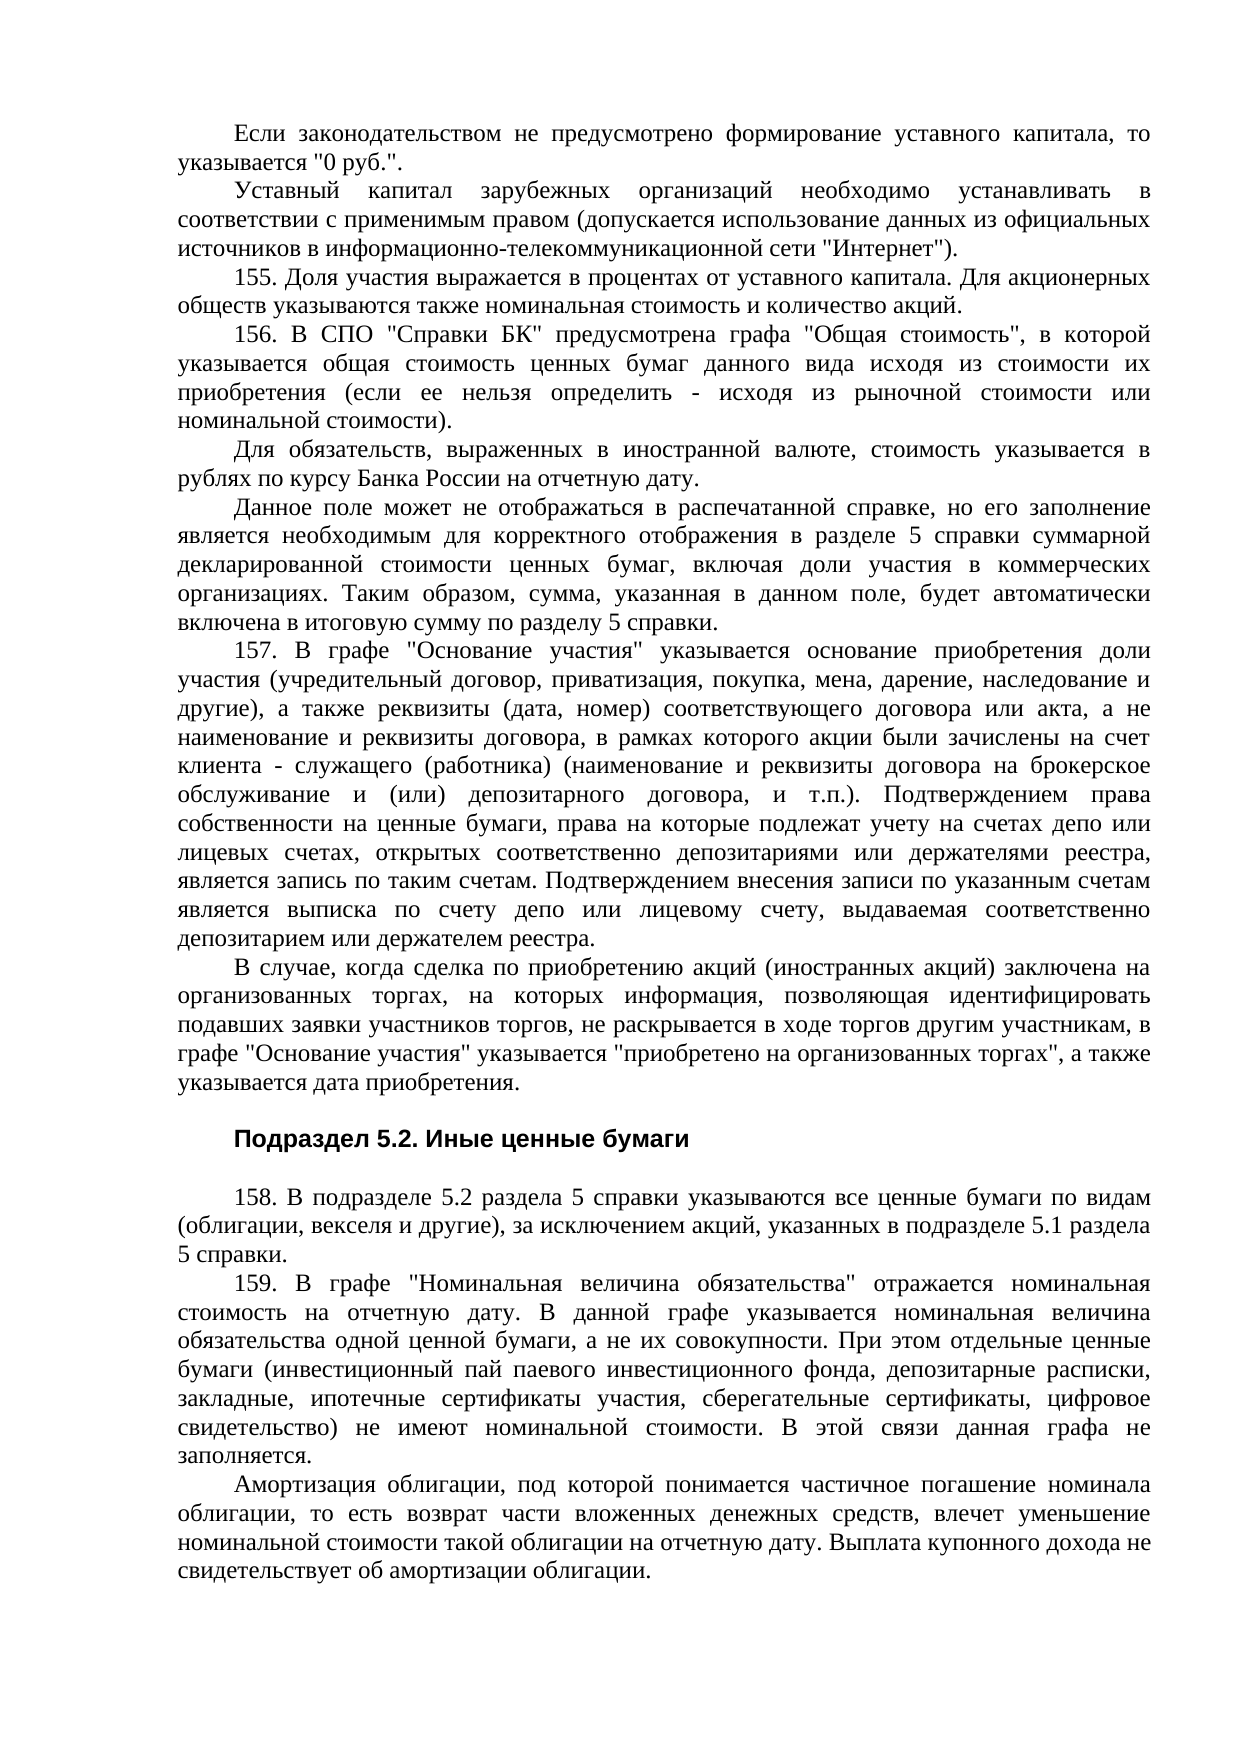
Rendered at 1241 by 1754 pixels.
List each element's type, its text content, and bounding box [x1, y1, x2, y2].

text В случае, когда сделка по приобретению акций (иностранных акций) заключена на организованных торгах, на которых информация, позволяющая идентифицировать подавших заявки участников торгов, не раскрывается в ходе торгов другим участникам, в графе "Основание участия" указывается "приобретено на организованных торгах", а также указывается дата приобретения. [177, 952, 1152, 1096]
text 159. В графе "Номинальная величина обязательства" отражается номинальная стоимость на отчетную дату. В данной графе указывается номинальная величина обязательства одной ценной бумаги, а не их совокупности. При этом отдельные ценные бумаги (инвестиционный пай паевого инвестиционного фонда, депозитарные расписки, закладные, ипотечные сертификаты участия, сберегательные сертификаты, цифровое свидетельство) не имеют номинальной стоимости. В этой связи данная графа не заполняется. [177, 1268, 1152, 1469]
text Амортизация облигации, под которой понимается частичное погашение номинала облигации, то есть возврат части вложенных денежных средств, влечет уменьшение номинальной стоимости такой облигации на отчетную дату. Выплата купонного дохода не свидетельствует об амортизации облигации. [177, 1469, 1152, 1584]
text 157. В графе "Основание участия" указывается основание приобретения доли участия (учредительный договор, приватизация, покупка, мена, дарение, наследование и другие), а также реквизиты (дата, номер) соответствующего договора или акта, а не наименование и реквизиты договора, в рамках которого акции были зачислены на счет клиента - служащего (работника) (наименование и реквизиты договора на брокерское обслуживание и (или) депозитарного договора, и т.п.). Подтверждением права собственности на ценные бумаги, права на которые подлежат учету на счетах депо или лицевых счетах, открытых соответственно депозитариями или держателями реестра, является запись по таким счетам. Подтверждением внесения записи по указанным счетам является выписка по счету депо или лицевому счету, выдаваемая соответственно депозитарием или держателем реестра. [177, 636, 1152, 952]
text 155. Доля участия выражается в процентах от уставного капитала. Для акционерных обществ указываются также номинальная стоимость и количество акций. [177, 262, 1152, 319]
text 156. В СПО "Справки БК" предусмотрена графа "Общая стоимость", в которой указывается общая стоимость ценных бумаг данного вида исходя из стоимости их приобретения (если ее нельзя определить - исходя из рыночной стоимости или номинальной стоимости). [177, 319, 1152, 434]
text 158. В подразделе 5.2 раздела 5 справки указываются все ценные бумаги по видам (облигации, векселя и другие), за исключением акций, указанных в подразделе 5.1 раздела 5 справки. [177, 1182, 1152, 1268]
text Для обязательств, выраженных в иностранной валюте, стоимость указывается в рублях по курсу Банка России на отчетную дату. [177, 434, 1152, 492]
text Подраздел 5.2. Иные ценные бумаги [177, 1124, 1152, 1153]
text Уставный капитал зарубежных организаций необходимо устанавливать в соответствии с применимым правом (допускается использование данных из официальных источников в информационно-телекоммуникационной сети "Интернет"). [177, 176, 1152, 262]
text Данное поле может не отображаться в распечатанной справке, но его заполнение является необходимым для корректного отображения в разделе 5 справки суммарной декларированной стоимости ценных бумаг, включая доли участия в коммерческих организациях. Таким образом, сумма, указанная в данном поле, будет автоматически включена в итоговую сумму по разделу 5 справки. [177, 492, 1152, 636]
text Если законодательством не предусмотрено формирование уставного капитала, то указывается "0 руб.". [177, 118, 1152, 176]
